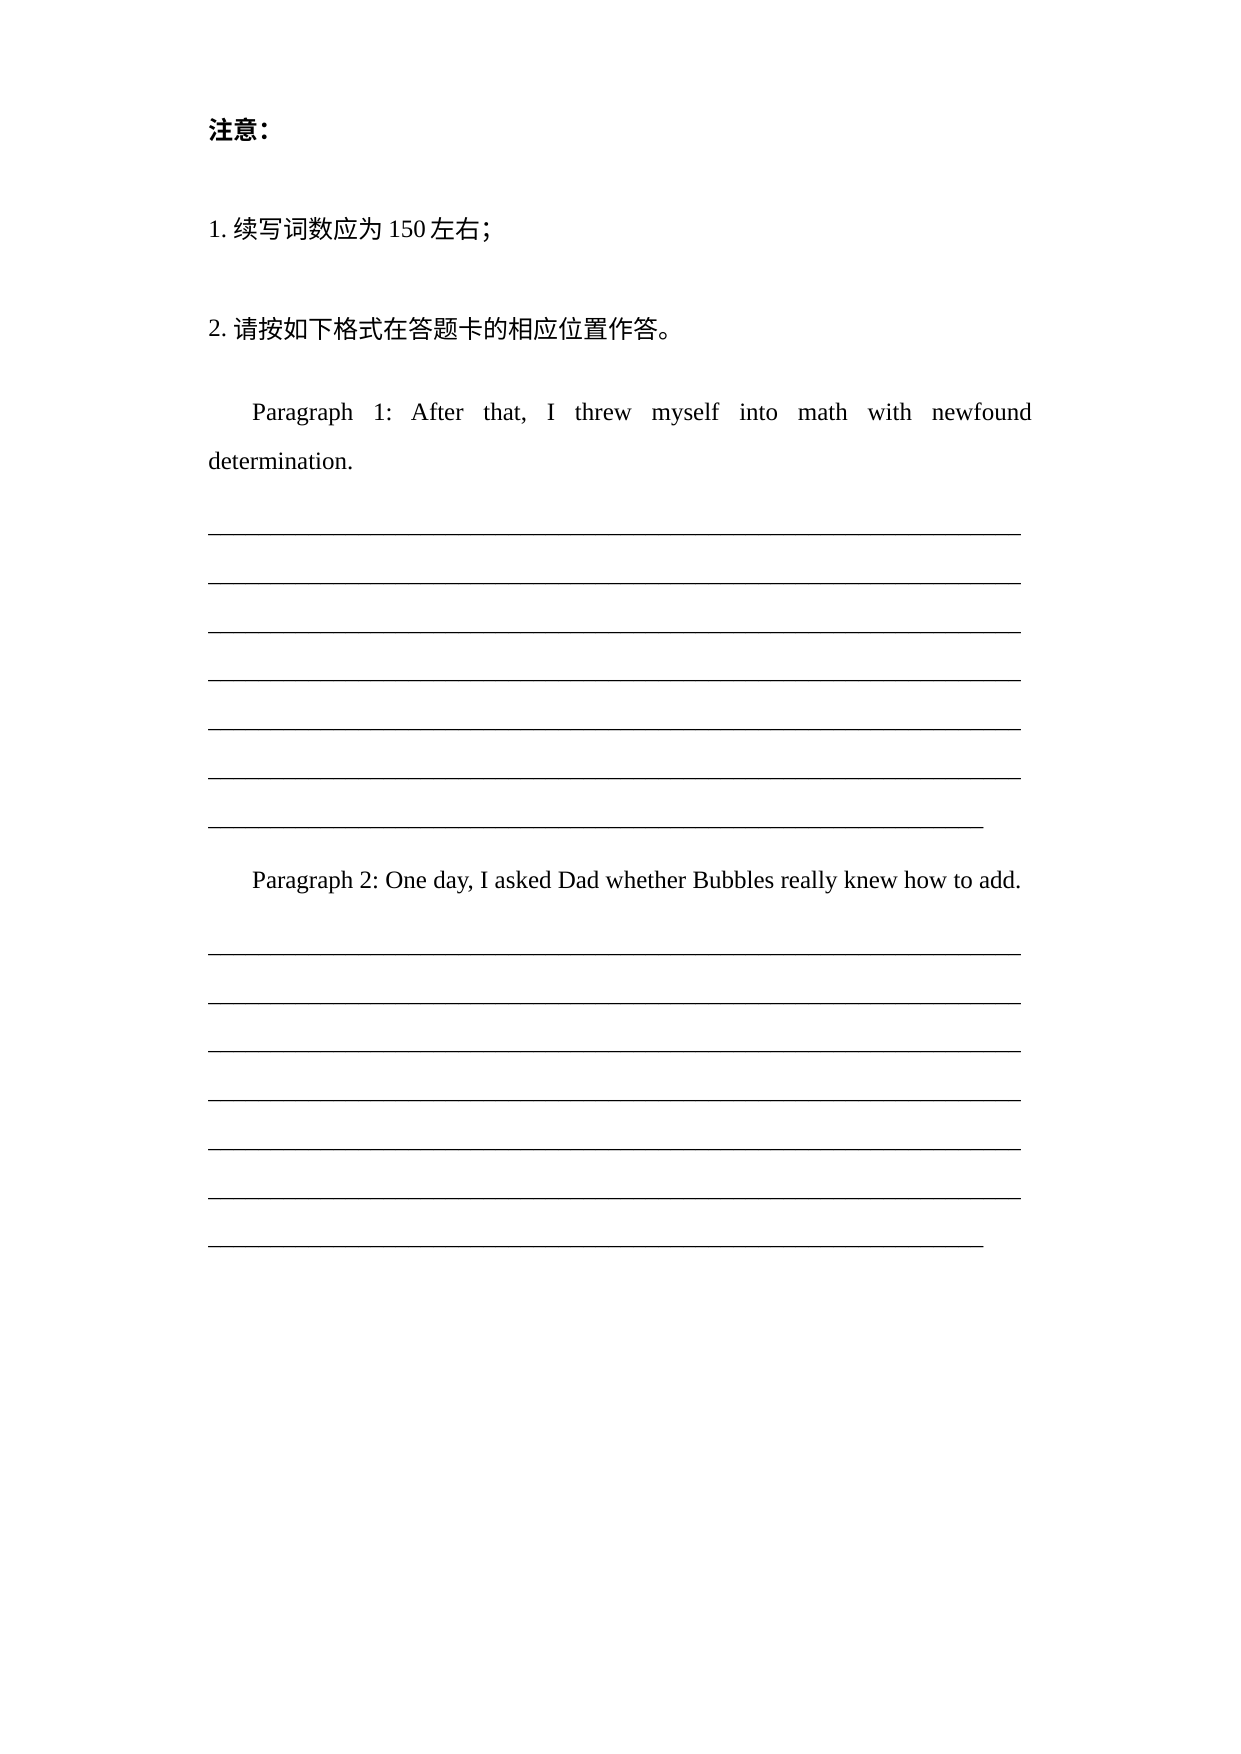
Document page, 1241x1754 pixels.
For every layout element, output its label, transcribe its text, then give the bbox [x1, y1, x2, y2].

text 注意： [208, 96, 1032, 161]
text 1. 续写词数应为150左右； [208, 196, 1032, 261]
text ____________________________________________________________________________________________________________________________________________________________________________________________________________________________________________________________________________________________________________________________________________________________________________________________________________________________________________________________________ [208, 927, 1032, 1252]
text ____________________________________________________________________________________________________________________________________________________________________________________________________________________________________________________________________________________________________________________________________________________________________________________________________________________________________________________________________ [208, 507, 1032, 832]
text Paragraph 2: One day, I asked Dad whether Bubbles really knew how to add. [208, 863, 1032, 896]
text Paragraph 1: After that, I threw myself into math with newfound determination. [208, 395, 1032, 476]
text 2. 请按如下格式在答题卡的相应位置作答。 [208, 295, 1032, 360]
